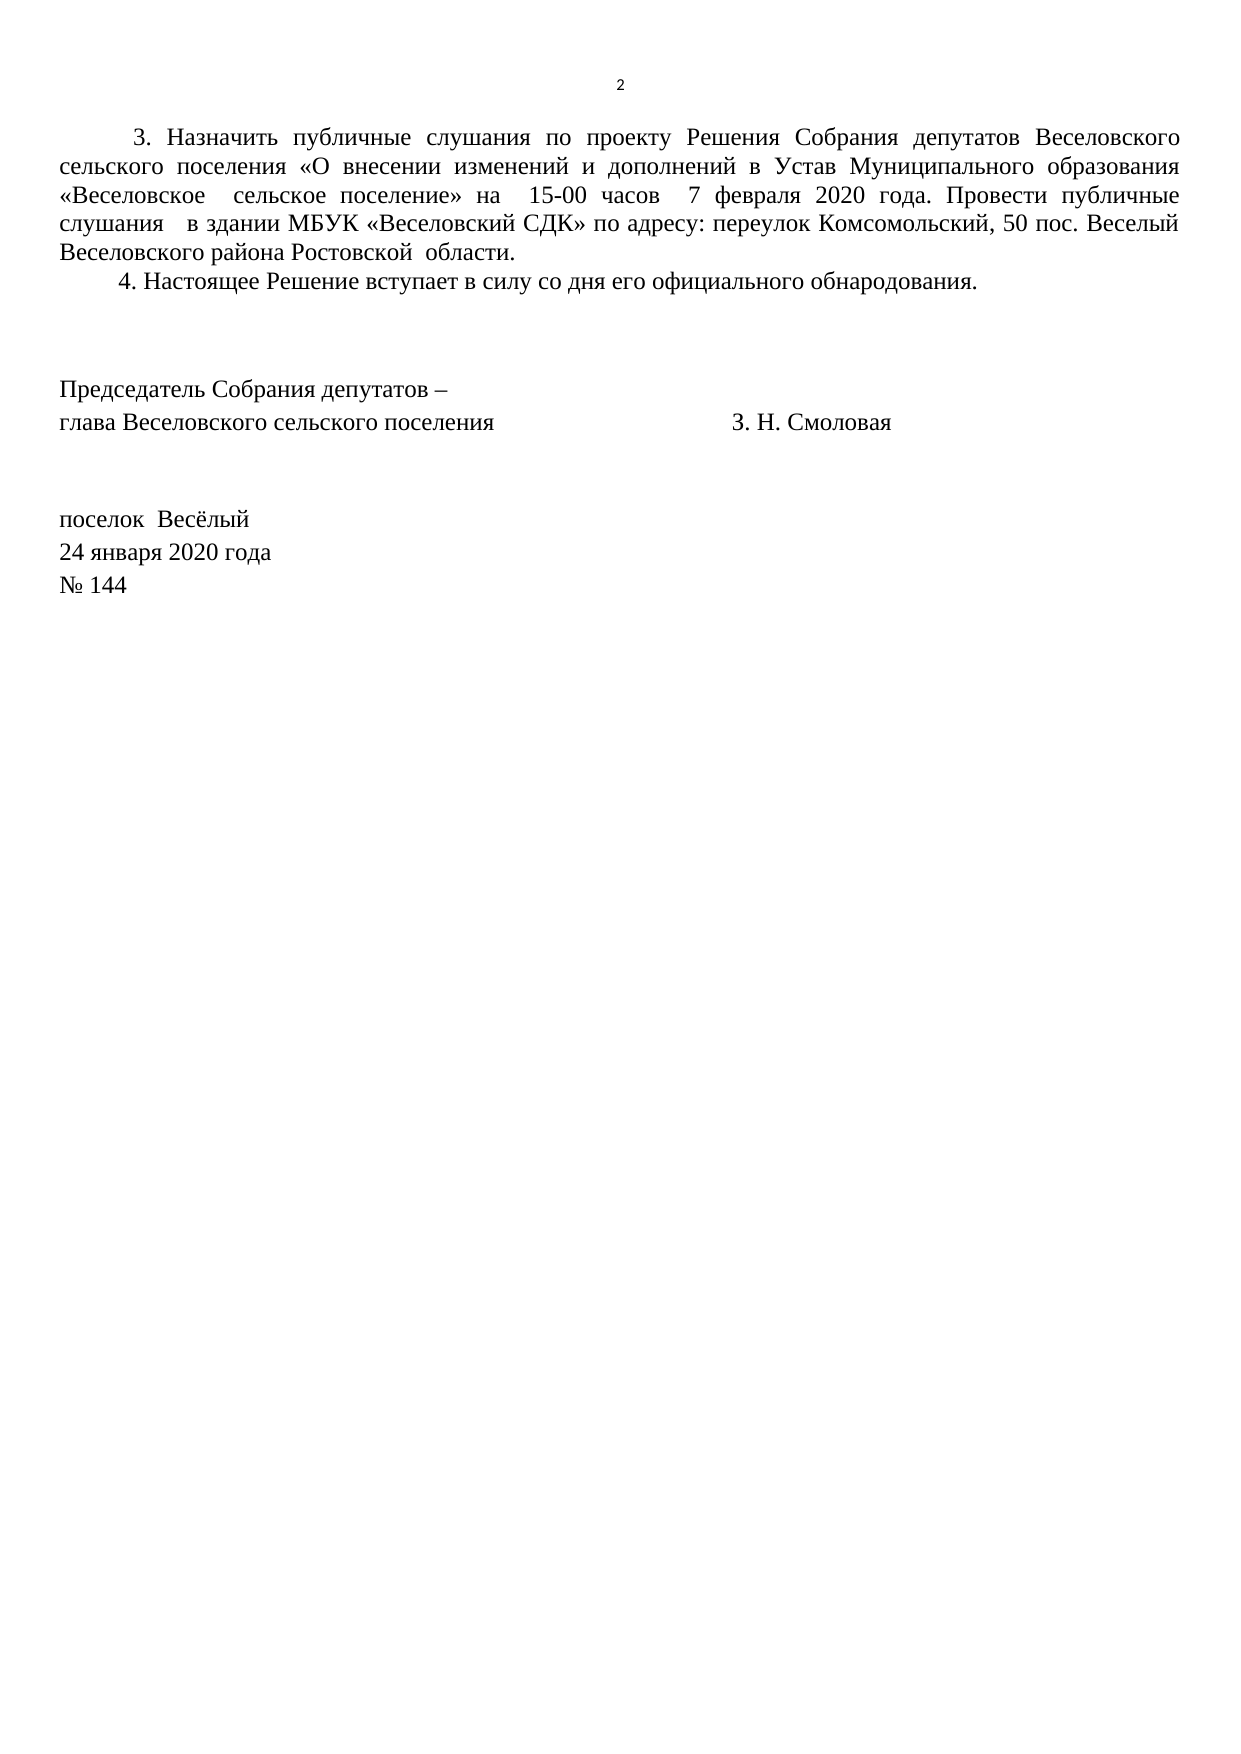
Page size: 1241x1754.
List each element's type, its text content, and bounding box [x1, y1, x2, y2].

text № 144 [59, 570, 1181, 599]
text поселок Весёлый [59, 504, 1181, 533]
text глава Веселовского сельского поселения З. Н. Смоловая [59, 407, 1181, 435]
text Председатель Собрания депутатов – [59, 374, 1181, 402]
text 24 января 2020 года [59, 537, 1181, 566]
text 3. Назначить публичные слушания по проекту Решения Собрания депутатов Веселовского сельского поселения «О внесении изменений и дополнений в Устав Муниципального образования «Веселовское сельское поселение» на 15-00 часов 7 февраля 2020 года. Провести публичные слушания в здании МБУК «Веселовский СДК» по адресу: переулок Комсомольский, 50 пос. Веселый Веселовского района Ростовской области. [59, 122, 1181, 266]
text 4. Настоящее Решение вступает в силу со дня его официального обнародования. [59, 266, 1181, 295]
